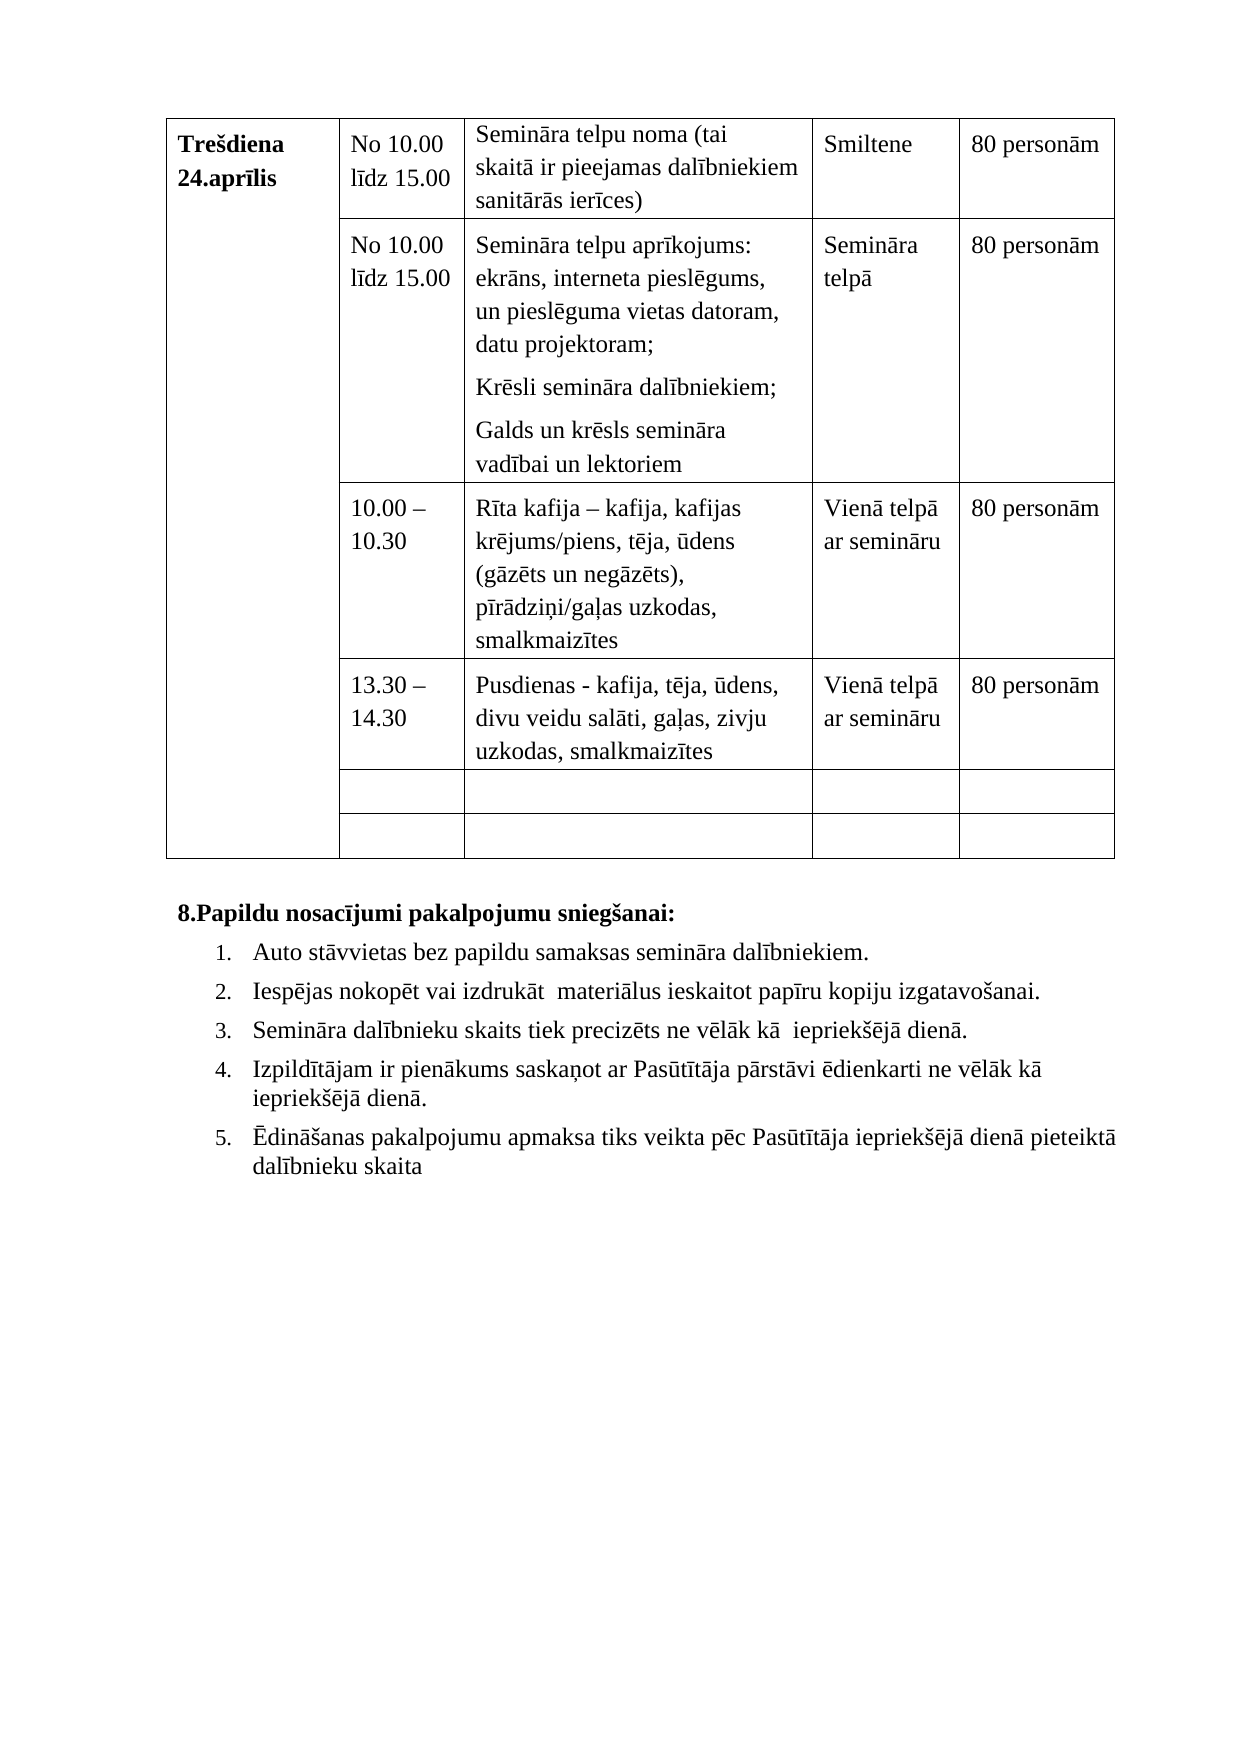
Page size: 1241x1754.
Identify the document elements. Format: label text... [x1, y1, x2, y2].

table_cell 80 personām [960, 219, 1114, 482]
table_cell [340, 814, 464, 858]
table_cell 13.30 – 14.30 [340, 659, 464, 769]
table_cell [340, 770, 464, 813]
table_cell Rīta kafija – kafija, kafijas krējums/piens, tēja, ūdens (gāzēts un negāzēts), pīrādziņi/gaļas uzkodas, smalkmaizītes [465, 483, 812, 658]
table_cell [813, 770, 959, 813]
table_cell Semināra telpu noma (tai skaitā ir pieejamas dalībniekiem sanitārās ierīces) [465, 119, 812, 218]
table_cell Pusdienas - kafija, tēja, ūdens, divu veidu salāti, gaļas, zivju uzkodas, smalkmaizītes [465, 659, 812, 769]
table_cell [960, 770, 1114, 813]
table_cell Vienā telpā ar semināru [813, 483, 959, 658]
list Izpildītājam ir pienākums saskaņot ar Pasūtītāja pārstāvi ēdienkarti ne vēlāk kā iepriekšējā dienā. [215, 1054, 1122, 1112]
table_cell Semināra telpu aprīkojums: ekrāns, interneta pieslēgums, un pieslēguma vietas datoram, datu projektoram; Krēsli semināra dalībniekiem; Galds un krēsls semināra vadībai un lektoriem [465, 219, 812, 482]
table_cell 80 personām [960, 483, 1114, 658]
list Iespējas nokopēt vai izdrukāt materiālus ieskaitot papīru kopiju izgatavošanai. [215, 976, 1122, 1005]
table_cell [465, 814, 812, 858]
list Semināra dalībnieku skaits tiek precizēts ne vēlāk kā iepriekšējā dienā. [215, 1015, 1122, 1044]
table_cell [813, 814, 959, 858]
table_cell No 10.00 līdz 15.00 [340, 219, 464, 482]
table_cell No 10.00 līdz 15.00 [340, 119, 464, 218]
table_cell Smiltene [813, 119, 959, 218]
table_cell [960, 814, 1114, 858]
list Ēdināšanas pakalpojumu apmaksa tiks veikta pēc Pasūtītāja iepriekšējā dienā pieteiktā dalībnieku skaita [215, 1122, 1122, 1180]
table_cell 80 personām [960, 119, 1114, 218]
table_cell [465, 770, 812, 813]
table_cell Semināra telpā [813, 219, 959, 482]
table_cell Vienā telpā ar semināru [813, 659, 959, 769]
list Auto stāvvietas bez papildu samaksas semināra dalībniekiem. [215, 937, 1122, 966]
table_cell 80 personām [960, 659, 1114, 769]
table_cell 10.00 – 10.30 [340, 483, 464, 658]
text 8.Papildu nosacījumi pakalpojumu sniegšanai: [177, 898, 1122, 927]
table_cell Trešdiena 24.aprīlis [167, 119, 339, 858]
